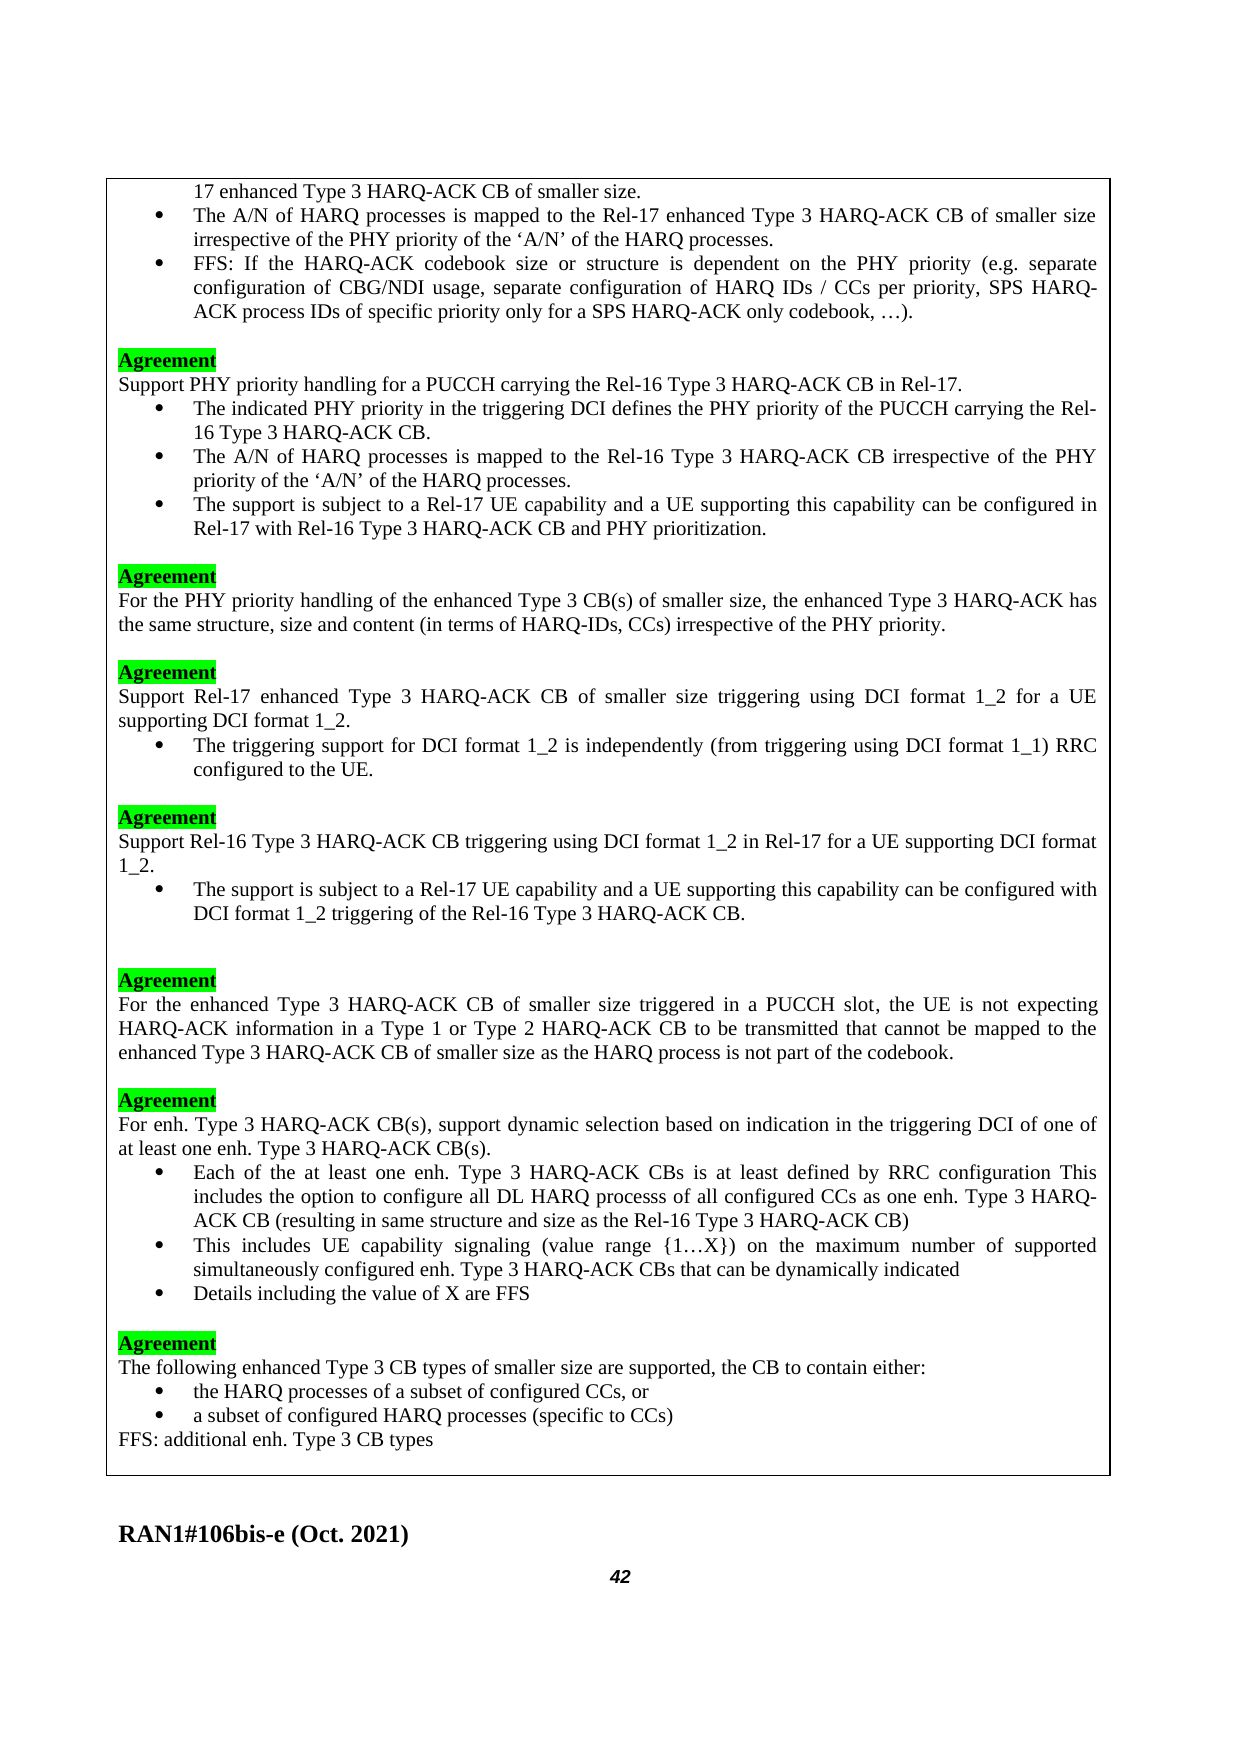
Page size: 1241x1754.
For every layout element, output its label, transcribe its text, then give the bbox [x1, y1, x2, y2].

text RAN1#106bis-e (Oct. 2021) [118, 1519, 1122, 1548]
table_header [107, 179, 1109, 1475]
